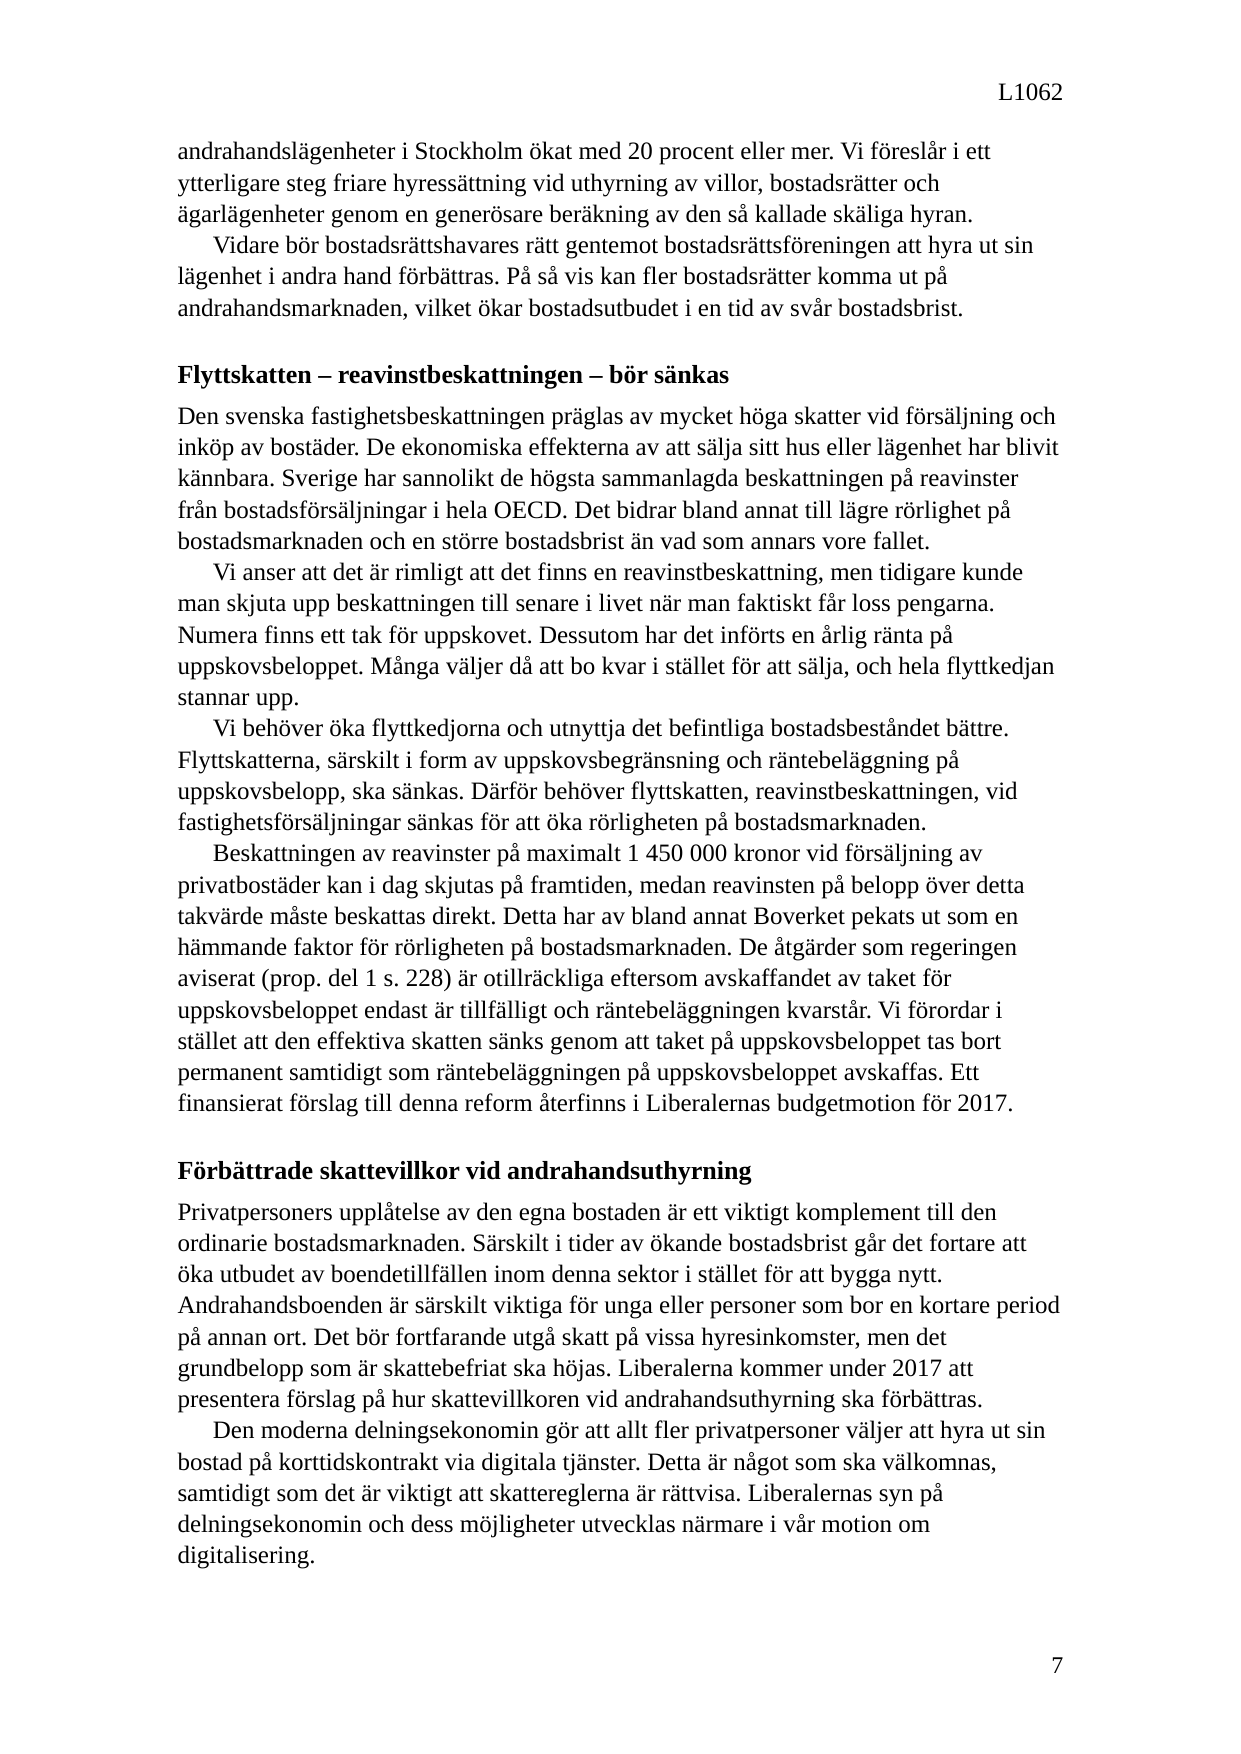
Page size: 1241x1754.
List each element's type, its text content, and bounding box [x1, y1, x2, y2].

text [177, 134, 1063, 228]
text Vi anser att det är rimligt att det finns en reavinstbeskattning, men tidigare kunde man skjuta upp beskattningen till senare i livet när man faktiskt får loss pengarna. Numera finns ett tak för uppskovet. Dessutom har det införts en årlig ränta på uppskovsbeloppet. Många väljer då att bo kvar i stället för att sälja, och hela flyttkedjan stannar upp. [177, 555, 1063, 711]
text Den svenska fastighetsbeskattningen präglas av mycket höga skatter vid försäljning och inköp av bostäder. De ekonomiska effekterna av att sälja sitt hus eller lägenhet har blivit kännbara. Sverige har sannolikt de högsta sammanlagda beskattningen på reavinster från bostadsförsäljningar i hela OECD. Det bidrar bland annat till lägre rörlighet på bostadsmarknaden och en större bostadsbrist än vad som annars vore fallet. [177, 398, 1063, 555]
subtitle Förbättrade skattevillkor vid andrahandsuthyrning [177, 1155, 1063, 1186]
text Beskattningen av reavinster på maximalt 1 450 000 kronor vid försäljning av privatbostäder kan i dag skjutas på framtiden, medan reavinsten på belopp över detta takvärde måste beskattas direkt. Detta har av bland annat Boverket pekats ut som en hämmande faktor för rörligheten på bostadsmarknaden. De åtgärder som regeringen aviserat (prop. del 1 s. 228) är otillräckliga eftersom avskaffandet av taket för uppskovsbeloppet endast är tillfälligt och räntebeläggningen kvarstår. Vi förordar i stället att den effektiva skatten sänks genom att taket på uppskovsbeloppet tas bort permanent samtidigt som räntebeläggningen på uppskovsbeloppet avskaffas. Ett finansierat förslag till denna reform återfinns i Liberalernas budgetmotion för 2017. [177, 836, 1063, 1117]
text Vi behöver öka flyttkedjorna och utnyttja det befintliga bostadsbeståndet bättre. Flyttskatterna, särskilt i form av uppskovsbegränsning och räntebeläggning på uppskovsbelopp, ska sänkas. Därför behöver flyttskatten, reavinstbeskattningen, vid fastighetsförsäljningar sänkas för att öka rörligheten på bostadsmarknaden. [177, 711, 1063, 836]
text Den moderna delningsekonomin gör att allt fler privatpersoner väljer att hyra ut sin bostad på korttidskontrakt via digitala tjänster. Detta är något som ska välkomnas, samtidigt som det är viktigt att skattereglerna är rättvisa. Liberalernas syn på delningsekonomin och dess möjligheter utvecklas närmare i vår motion om digitalisering. [177, 1413, 1063, 1569]
text Vidare bör bostadsrättshavares rätt gentemot bostadsrättsföreningen att hyra ut sin lägenhet i andra hand förbättras. På så vis kan fler bostadsrätter komma ut på andrahandsmarknaden, vilket ökar bostadsutbudet i en tid av svår bostadsbrist. [177, 228, 1063, 321]
subtitle Flyttskatten – reavinstbeskattningen – bör sänkas [177, 359, 1063, 390]
text Privatpersoners upplåtelse av den egna bostaden är ett viktigt komplement till den ordinarie bostadsmarknaden. Särskilt i tider av ökande bostadsbrist går det fortare att öka utbudet av boendetillfällen inom denna sektor i stället för att bygga nytt. Andrahandsboenden är särskilt viktiga för unga eller personer som bor en kortare period på annan ort. Det bör fortfarande utgå skatt på vissa hyresinkomster, men det grundbelopp som är skattebefriat ska höjas. Liberalerna kommer under 2017 att presentera förslag på hur skattevillkoren vid andrahandsuthyrning ska förbättras. [177, 1194, 1063, 1413]
